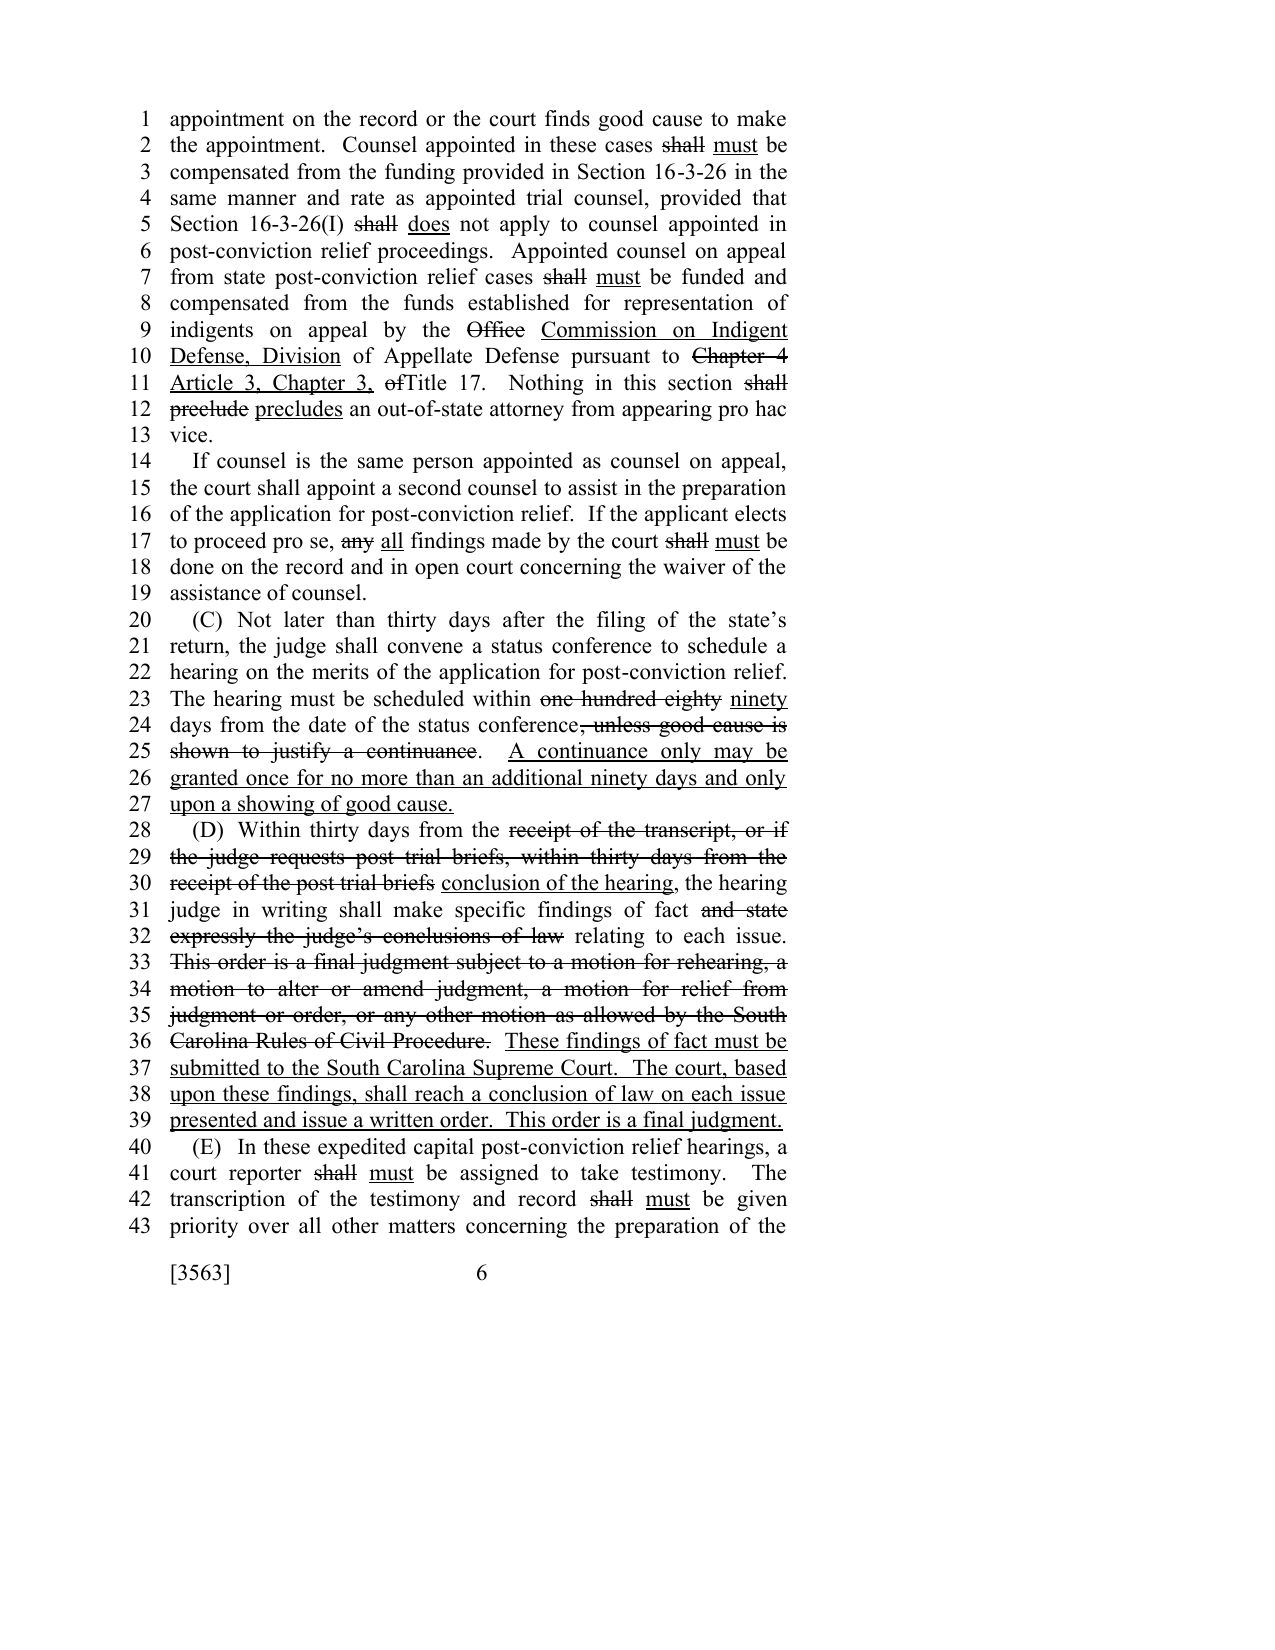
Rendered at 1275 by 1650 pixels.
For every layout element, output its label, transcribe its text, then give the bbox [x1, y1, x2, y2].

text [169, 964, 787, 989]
text If counsel is the same person appointed as counsel on appeal, the court shall appoint a second counsel to assist in the preparation of the application for post-conviction relief. If the applicant elects to proceed pro se, any all findings made by the court shall must be done on the record and in open court concerning the waiver of the assistance of counsel. [169, 448, 787, 606]
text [169, 105, 787, 448]
text (D) Within thirty days from the receipt of the transcript, or if the judge requests post trial briefs, within thirty days from the receipt of the post trial briefs conclusion of the hearing, the hearing judge in writing shall make specific findings of fact and state expressly the judge’s conclusions of law relating to each issue. This order is a final judgment subject to a motion for rehearing, a motion to alter or amend judgment, a motion for relief from judgment or order, or any other motion as allowed by the South Carolina Rules of Civil Procedure. These findings of fact must be submitted to the South Carolina Supreme Court. The court, based upon these findings, shall reach a conclusion of law on each issue presented and issue a written order. This order is a final judgment. [169, 858, 787, 963]
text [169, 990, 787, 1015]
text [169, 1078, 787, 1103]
text (C) Not later than thirty days after the filing of the state’s return, the judge shall convene a status conference to schedule a hearing on the merits of the application for post-conviction relief. The hearing must be scheduled within one hundred eighty ninety days from the date of the status conference, unless good cause is shown to justify a continuance. A continuance only may be granted once for no more than an additional ninety days and only upon a showing of good cause. [169, 606, 787, 787]
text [169, 1133, 787, 1238]
